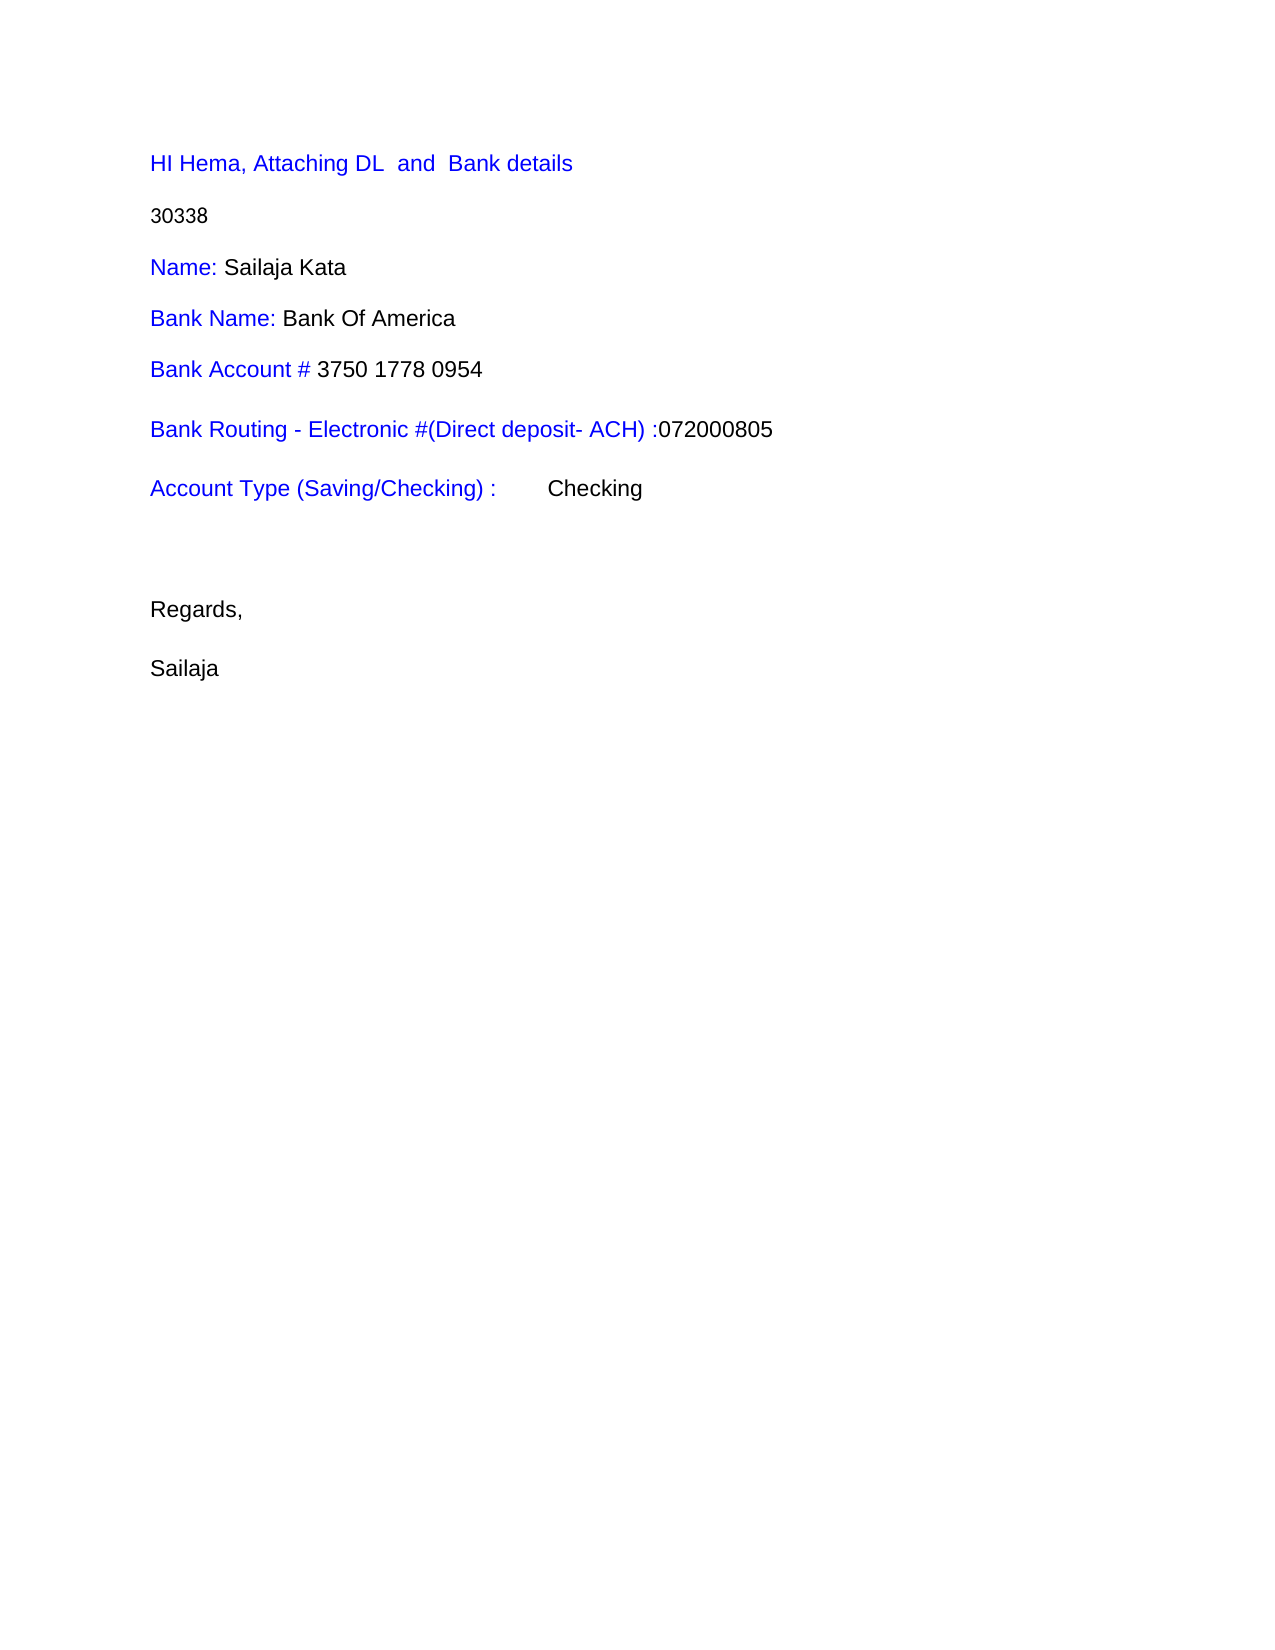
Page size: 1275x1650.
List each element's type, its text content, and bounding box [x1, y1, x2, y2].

text Name: Sailaja Kata [150, 254, 1125, 280]
text Regards, [150, 596, 1125, 622]
text Sailaja [150, 655, 1125, 681]
text Account Type (Saving/Checking) : Checking [150, 475, 1125, 501]
text 30338 [150, 201, 1125, 229]
text Bank Name: Bank Of America [150, 305, 1125, 331]
text HI Hema, Attaching DL and Bank details [150, 150, 1125, 176]
text Bank Routing - Electronic #(Direct deposit- ACH) :072000805 [150, 416, 1125, 442]
text Bank Account # 3750 1778 0954 [150, 356, 1125, 382]
